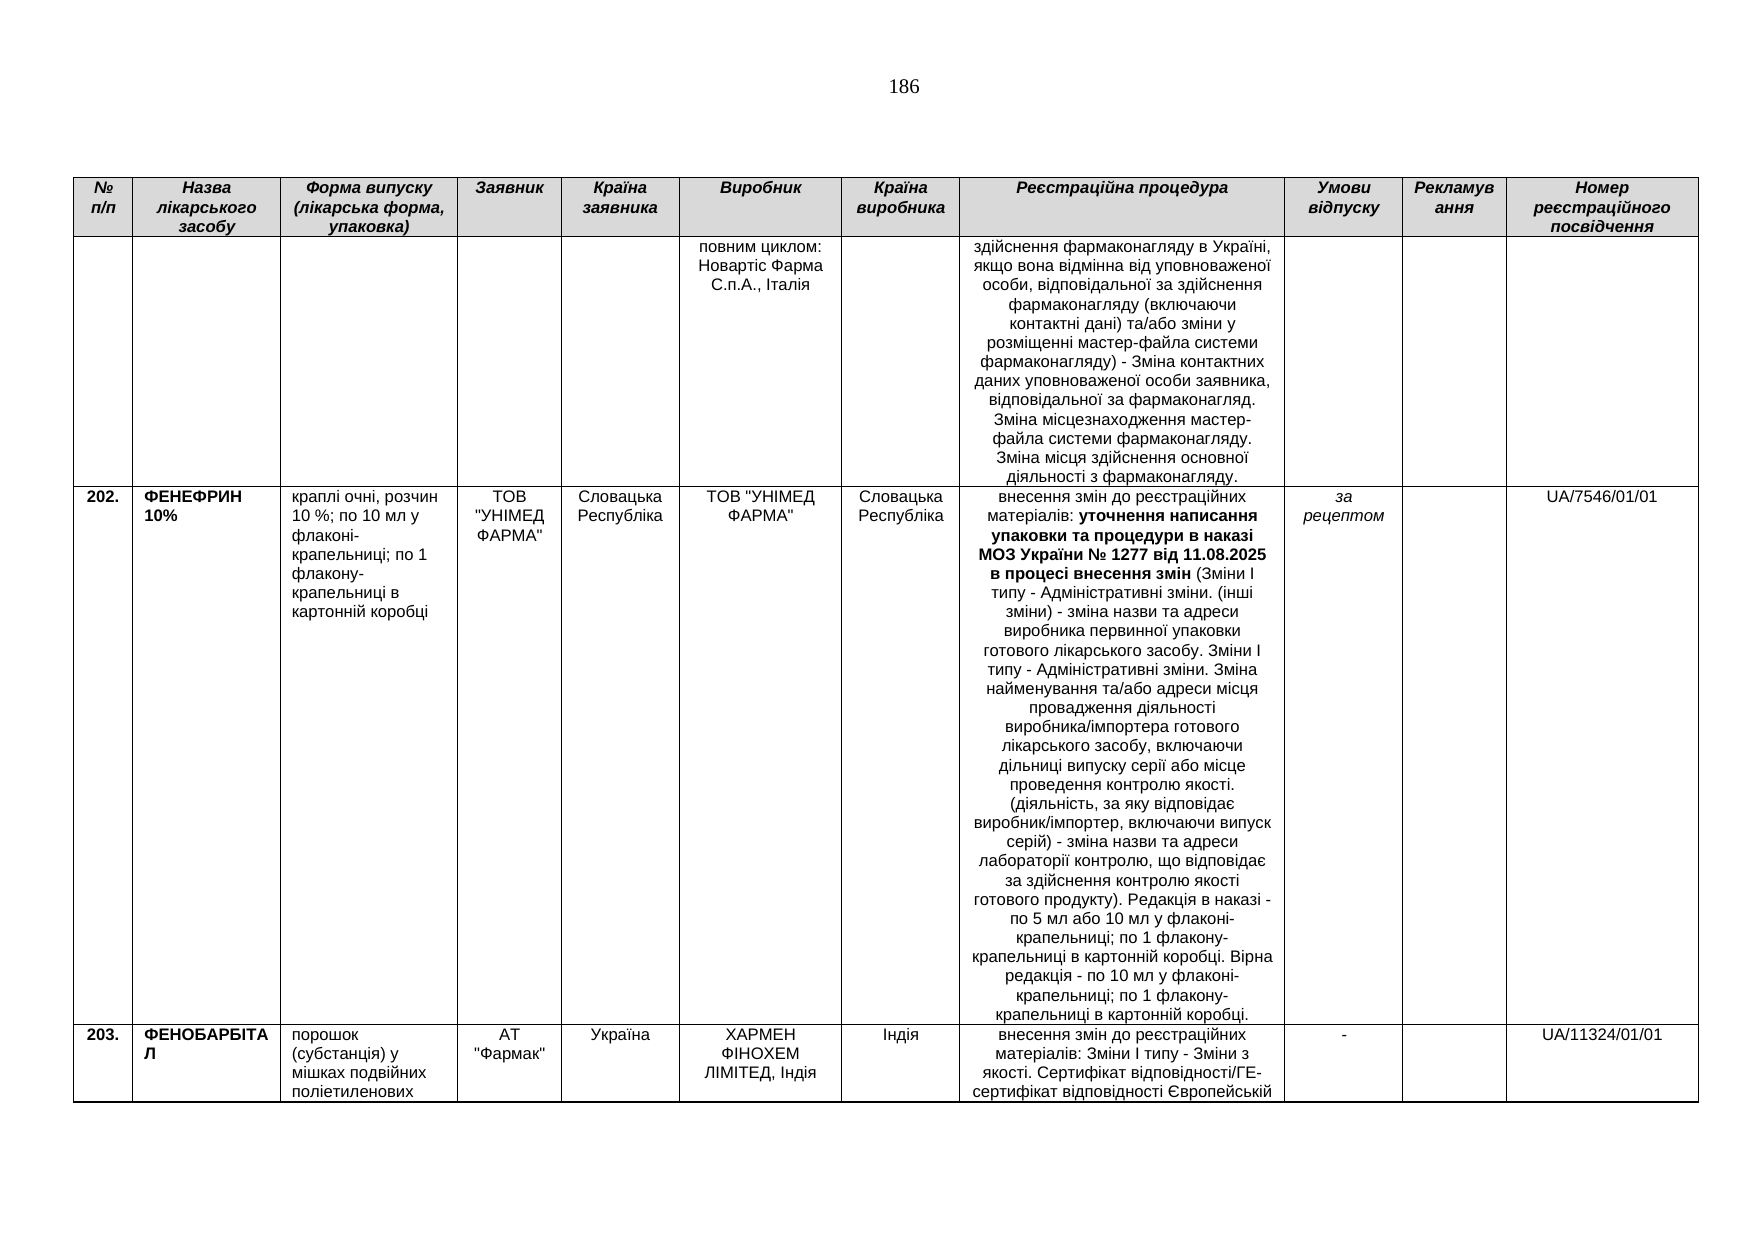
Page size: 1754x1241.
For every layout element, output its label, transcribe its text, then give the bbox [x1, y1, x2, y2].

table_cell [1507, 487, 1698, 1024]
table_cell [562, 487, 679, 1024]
table_header № п/п [74, 178, 132, 236]
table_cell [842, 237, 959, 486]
table_header Виробник [680, 178, 841, 236]
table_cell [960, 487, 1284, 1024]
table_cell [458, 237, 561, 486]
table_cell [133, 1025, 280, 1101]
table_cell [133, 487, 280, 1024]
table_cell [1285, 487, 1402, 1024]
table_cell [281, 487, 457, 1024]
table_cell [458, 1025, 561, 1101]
table_header Умови відпуску [1285, 178, 1402, 236]
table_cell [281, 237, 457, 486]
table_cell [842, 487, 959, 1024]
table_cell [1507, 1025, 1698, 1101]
table_header Заявник [458, 178, 561, 236]
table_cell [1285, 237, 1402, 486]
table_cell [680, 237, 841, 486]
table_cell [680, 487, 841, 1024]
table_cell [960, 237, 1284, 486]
table_header Країна виробника [842, 178, 959, 236]
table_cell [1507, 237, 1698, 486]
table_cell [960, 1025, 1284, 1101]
table_header Форма випуску (лікарська форма, упаковка) [281, 178, 457, 236]
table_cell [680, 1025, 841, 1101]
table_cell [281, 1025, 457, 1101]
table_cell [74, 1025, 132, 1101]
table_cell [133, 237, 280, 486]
table_header Рекламування [1403, 178, 1506, 236]
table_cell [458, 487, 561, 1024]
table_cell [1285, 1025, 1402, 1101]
table_header Номер реєстраційного посвідчення [1507, 178, 1698, 236]
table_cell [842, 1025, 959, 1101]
table_header Реєстраційна процедура [960, 178, 1284, 236]
table_header Назва лікарського засобу [133, 178, 280, 236]
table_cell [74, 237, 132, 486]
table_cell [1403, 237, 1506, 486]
table_header Країна заявника [562, 178, 679, 236]
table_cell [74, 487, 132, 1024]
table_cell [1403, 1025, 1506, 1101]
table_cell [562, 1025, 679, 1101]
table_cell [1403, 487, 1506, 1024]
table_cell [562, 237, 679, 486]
